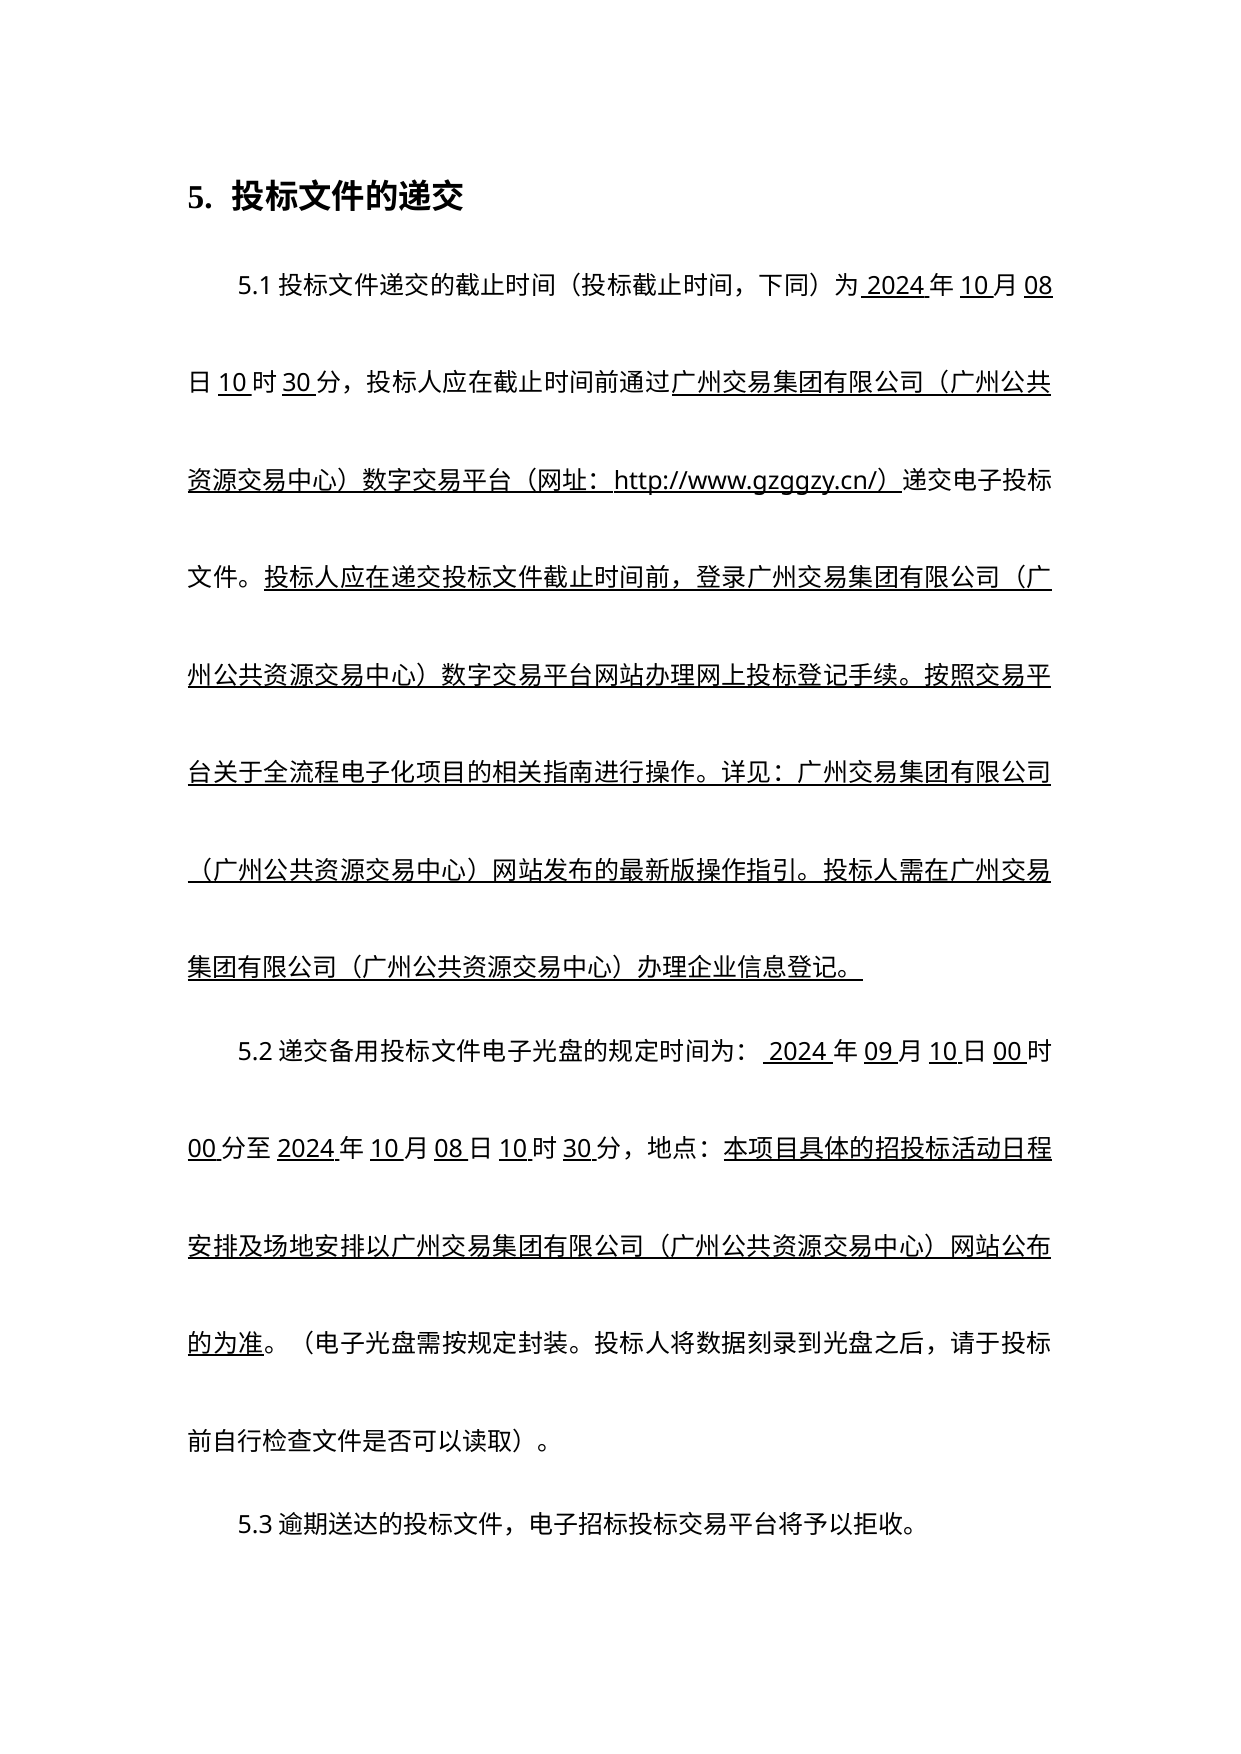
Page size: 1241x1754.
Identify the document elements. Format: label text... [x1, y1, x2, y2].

text 5.1投标文件递交的截止时间（投标截止时间，下同）为 2024年10月08日10时30分，投标人应在截止时间前通过广州交易集团有限公司（广州公共资源交易中心）数字交易平台（网址：http://www.gzggzy.cn/）递交电子投标文件。投标人应在递交投标文件截止时间前，登录广州交易集团有限公司（广州公共资源交易中心）数字交易平台网站办理网上投标登记手续。按照交易平台关于全流程电子化项目的相关指南进行操作。详见：广州交易集团有限公司（广州公共资源交易中心）网站发布的最新版操作指引。投标人需在广州交易集团有限公司（广州公共资源交易中心）办理企业信息登记。 [187, 251, 1053, 998]
text 5.3逾期送达的投标文件，电子招标投标交易平台将予以拒收。 [187, 1490, 1053, 1555]
text 5.2递交备用投标文件电子光盘的规定时间为： 2024 年09月10日00时00分至2024年10月08日10时30分，地点：本项目具体的招投标活动日程安排及场地安排以广州交易集团有限公司（广州公共资源交易中心）网站公布的为准。（电子光盘需按规定封装。投标人将数据刻录到光盘之后，请于投标前自行检查文件是否可以读取）。 [187, 1017, 1053, 1472]
subtitle 投标文件的递交 [187, 162, 1053, 227]
